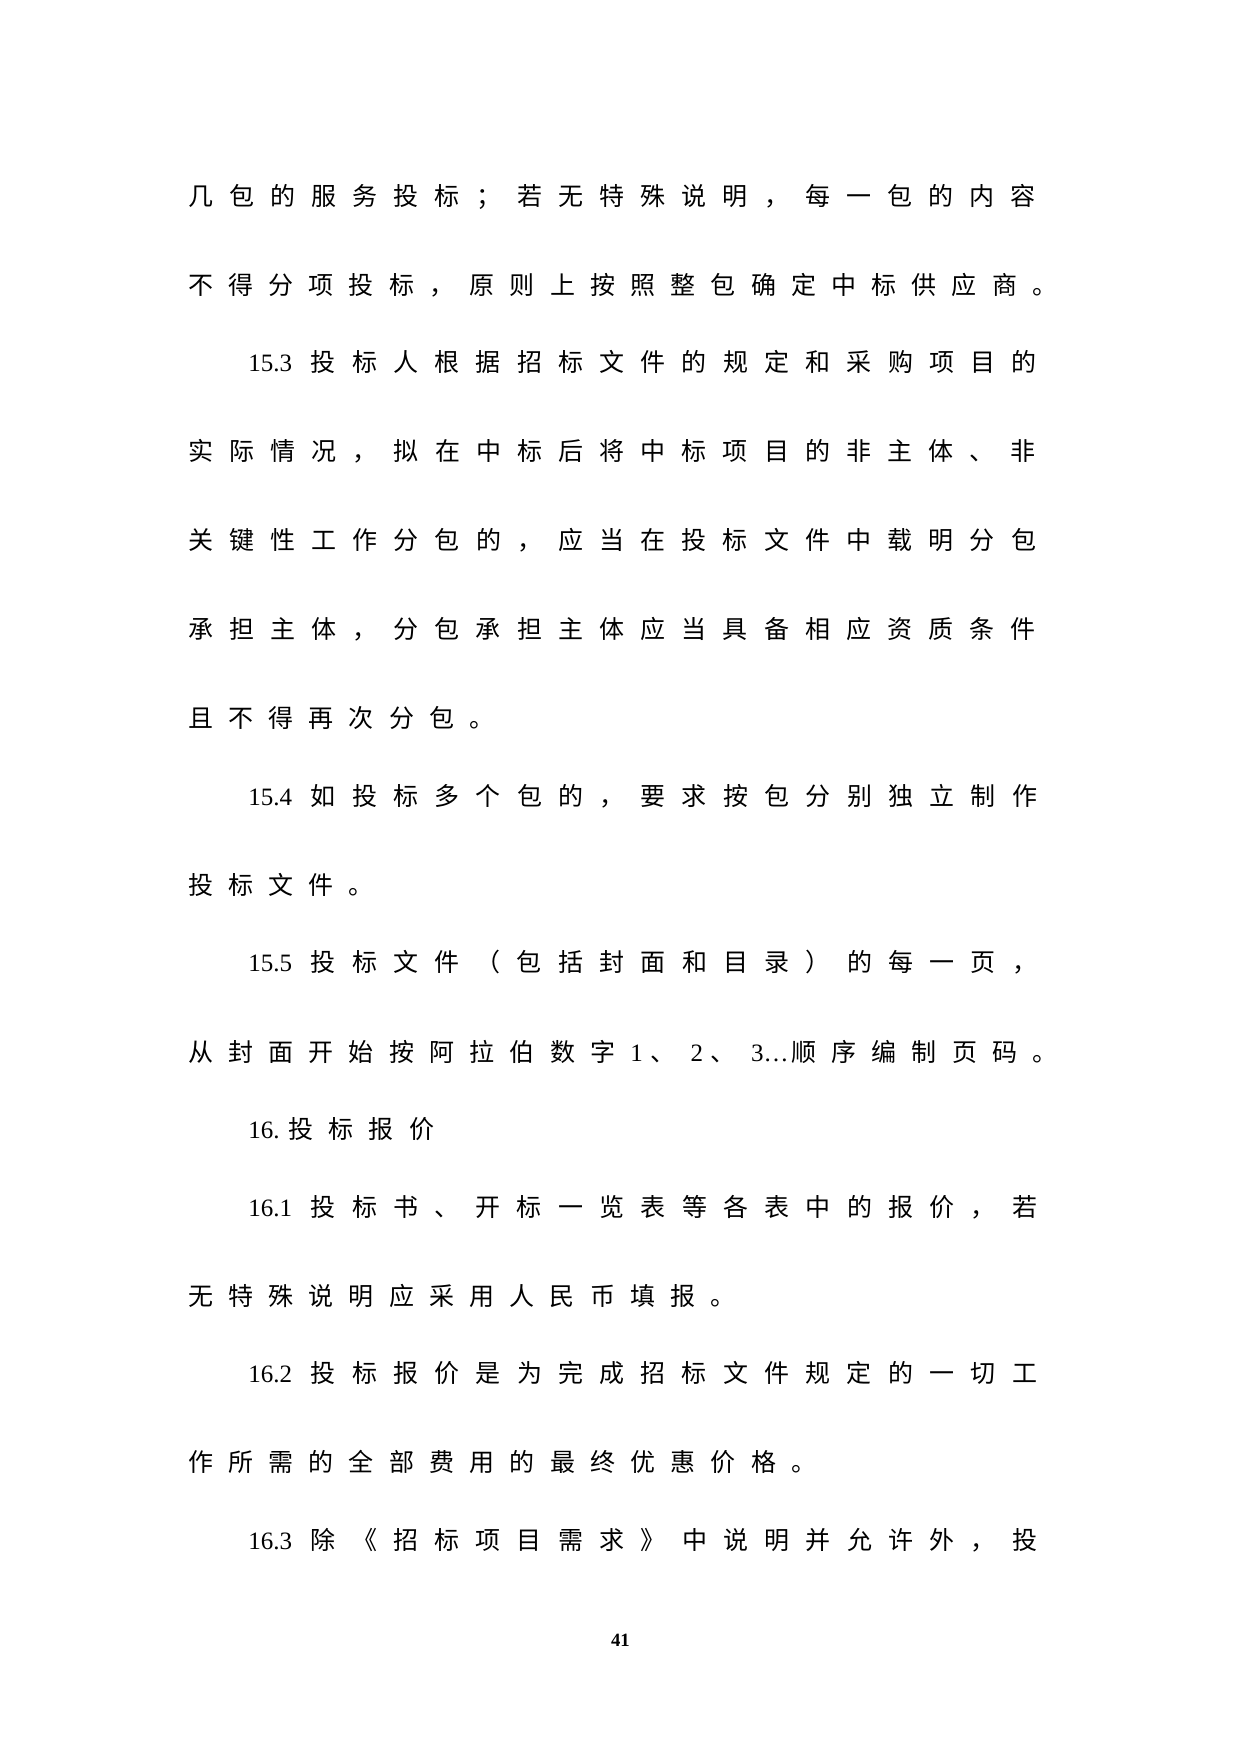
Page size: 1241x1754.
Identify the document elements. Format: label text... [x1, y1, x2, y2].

text 16.1 投标书、开标一览表等各表中的报价，若无特殊说明应采用人民币填报。 [188, 1175, 1052, 1324]
text 15.5 投标文件（包括封面和目录）的每一页，从封面开始按阿拉伯数字1、2、3…顺序编制页码。 [188, 931, 1052, 1080]
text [188, 1508, 1052, 1568]
text 16.2 投标报价是为完成招标文件规定的一切工作所需的全部费用的最终优惠价格。 [188, 1342, 1052, 1490]
text 15.4 如投标多个包的，要求按包分别独立制作投标文件。 [188, 765, 1052, 913]
text 15.3 投标人根据招标文件的规定和采购项目的实际情况，拟在中标后将中标项目的非主体、非关键性工作分包的，应当在投标文件中载明分包承担主体，分包承担主体应当具备相应资质条件且不得再次分包。 [188, 331, 1052, 747]
text 16. 投标报价 [188, 1098, 1052, 1157]
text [188, 164, 1052, 313]
